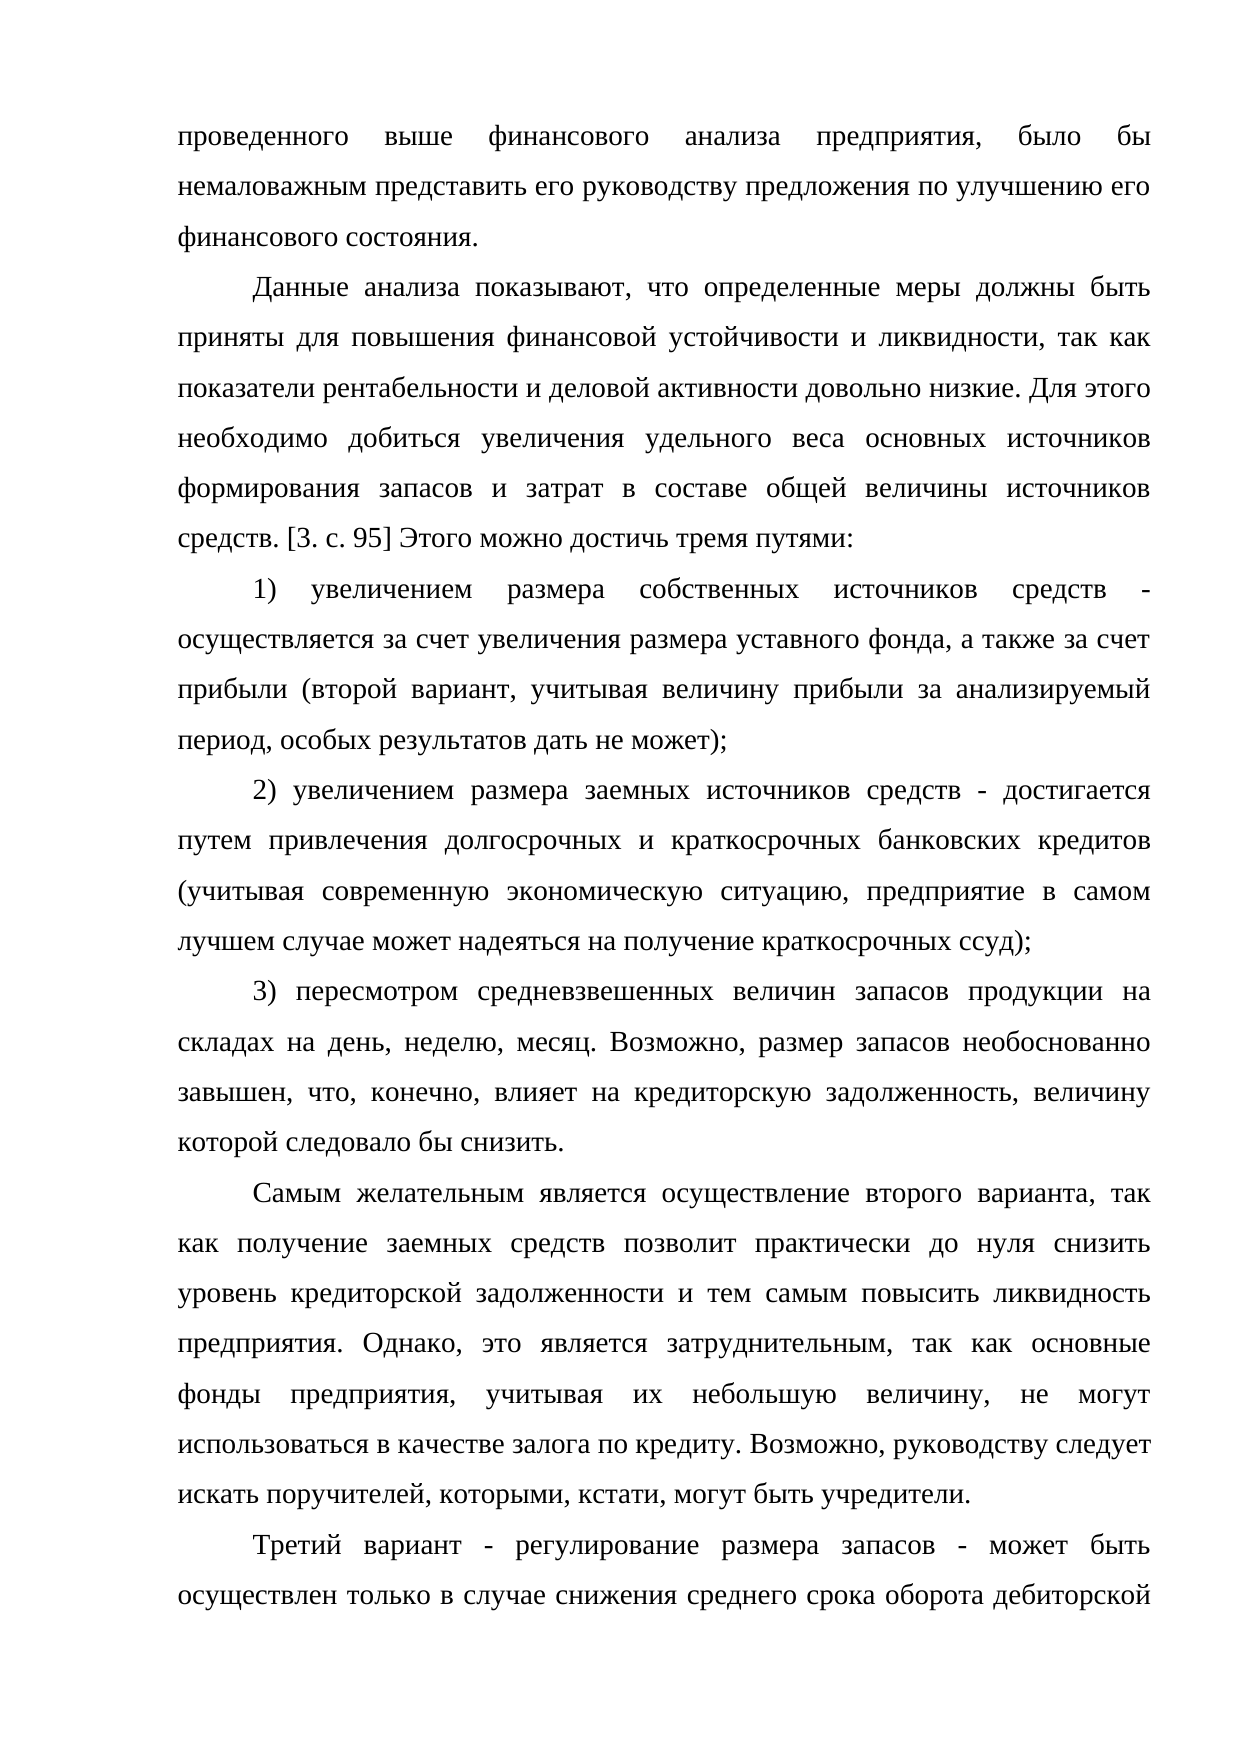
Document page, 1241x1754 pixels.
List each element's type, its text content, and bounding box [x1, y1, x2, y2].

text 3) пересмотром средневзвешенных величин запасов продукции на складах на день, неделю, месяц. Возможно, размер запасов необоснованно завышен, что, конечно, влияет на кредиторскую задолженность, величину которой следовало бы снизить. [177, 973, 1152, 1158]
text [177, 118, 1152, 252]
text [177, 1527, 1152, 1611]
text Данные анализа показывают, что определенные меры должны быть приняты для повышения финансовой устойчивости и ликвидности, так как показатели рентабельности и деловой активности довольно низкие. Для этого необходимо добиться увеличения удельного веса основных источников формирования запасов и затрат в составе общей величины источников средств. [3. c. 95] Этого можно достичь тремя путями: [177, 269, 1152, 554]
text Самым желательным является осуществление второго варианта, так как получение заемных средств позволит практически до нуля снизить уровень кредиторской задолженности и тем самым повысить ликвидность предприятия. Однако, это является затруднительным, так как основные фонды предприятия, учитывая их небольшую величину, не могут использоваться в качестве залога по кредиту. Возможно, руководству следует искать поручителей, которыми, кстати, могут быть учредители. [177, 1175, 1152, 1510]
text 2) увеличением размера заемных источников средств - достигается путем привлечения долгосрочных и краткосрочных банковских кредитов (учитывая современную экономическую ситуацию, предприятие в самом лучшем случае может надеяться на получение краткосрочных ссуд); [177, 772, 1152, 957]
text 1) увеличением размера собственных источников средств - осуществляется за счет увеличения размера уставного фонда, а также за счет прибыли (второй вариант, учитывая величину прибыли за анализируемый период, особых результатов дать не может); [177, 571, 1152, 755]
